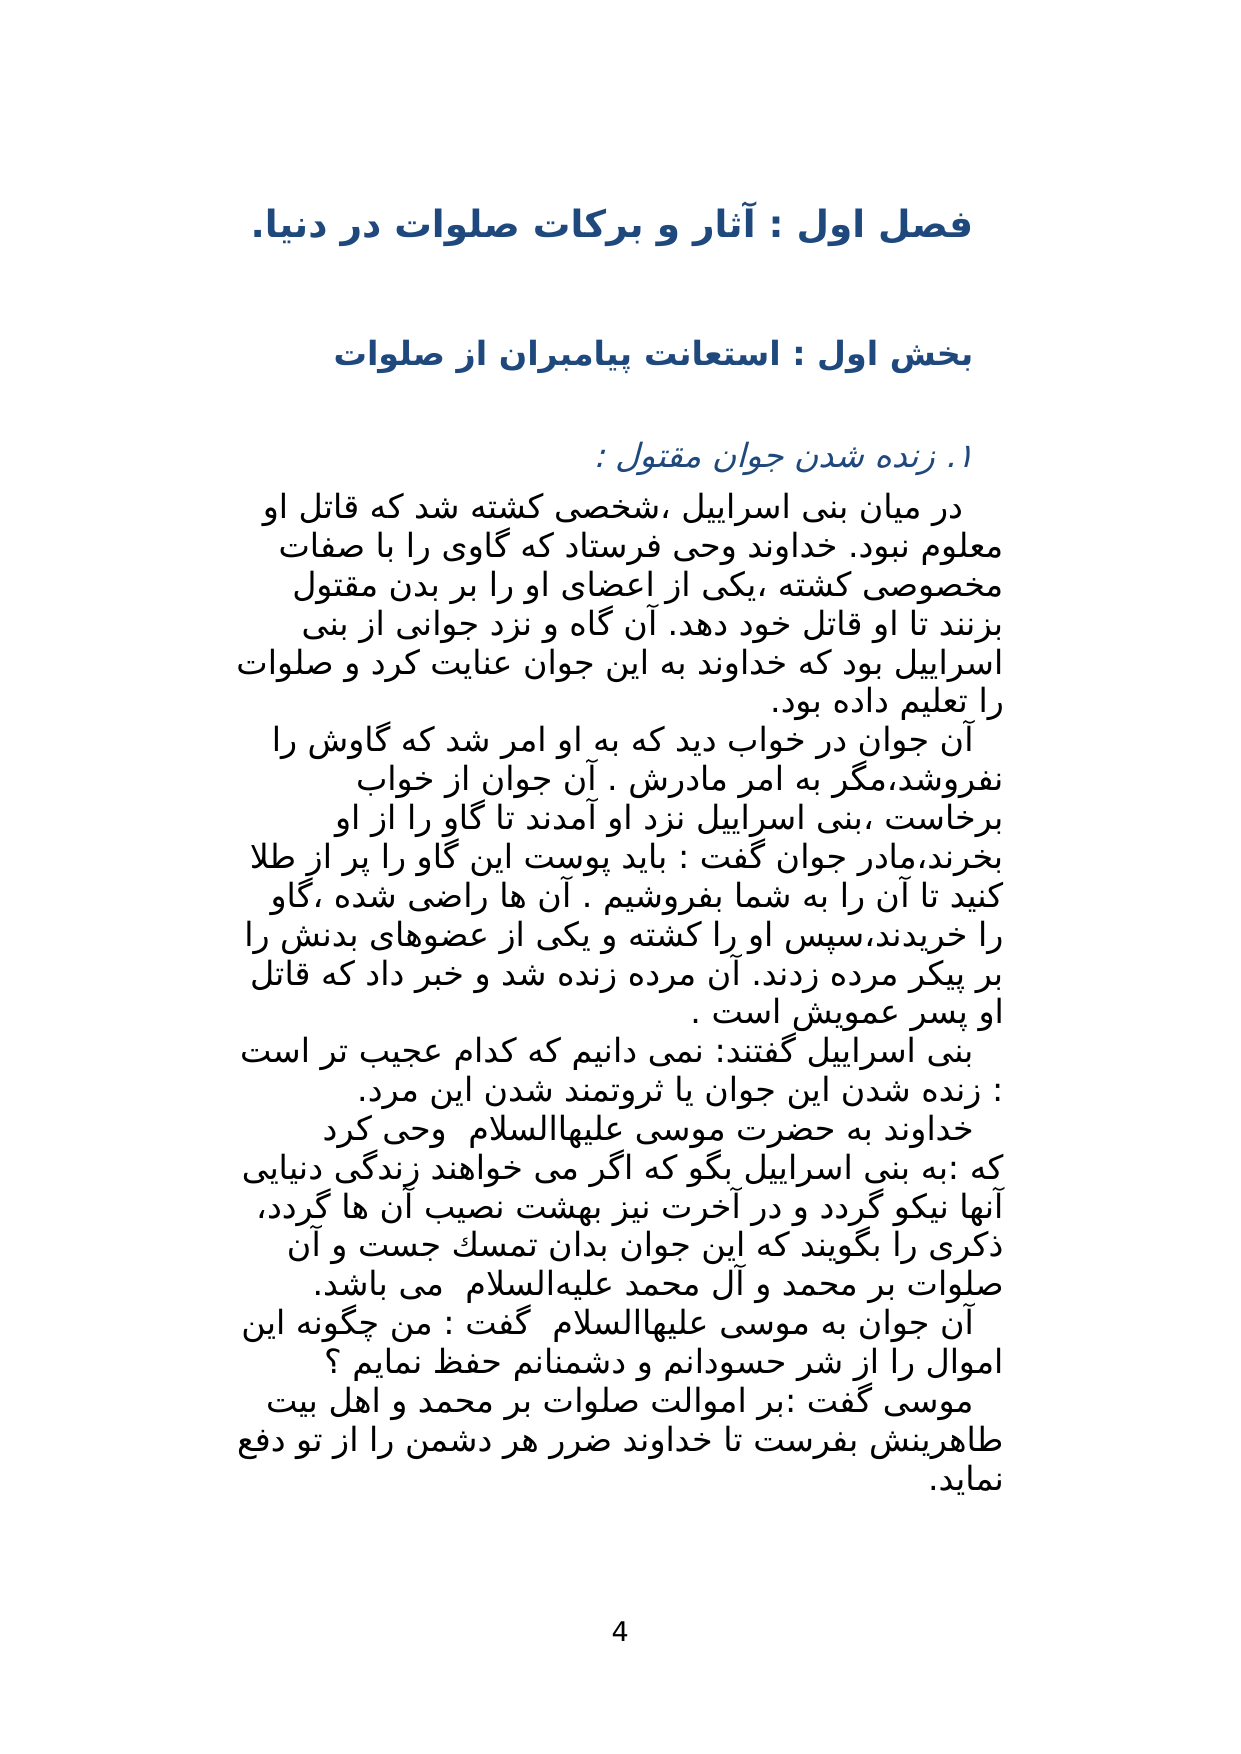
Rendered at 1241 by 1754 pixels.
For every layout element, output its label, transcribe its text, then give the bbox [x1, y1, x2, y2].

text خداوند به حضرت موسى عليها‌السلام وحى كرد كه :به بنى اسراييل بگو كه اگر مى خواهند زندگى دنيايى آنها نيكو گردد و در آخرت نيز بهشت نصيب آن ها گردد، ذكرى را بگويند كه اين جوان بدان تمسك جست و آن صلوات بر محمد و آل محمد عليه‌السلام مى باشد. [236, 1109, 1004, 1304]
subtitle بخش اول : استعانت پيامبران از صلوات [236, 334, 1004, 373]
text موسى گفت :بر اموالت صلوات بر محمد و اهل بيت طاهرينش بفرست تا خداوند ضرر هر دشمن را از تو دفع نمايد. [236, 1381, 1004, 1498]
text در ميان بنى اسراييل ،شخصى كشته شد كه قاتل او معلوم نبود. خداوند وحى فرستاد كه گاوى را با صفات مخصوصى كشته ،يكى از اعضاى او را بر بدن مقتول بزنند تا او قاتل خود دهد. آن گاه و نزد جوانى از بنى اسراييل بود كه خداوند به اين جوان عنايت كرد و صلوات را تعليم داده بود. [236, 488, 1004, 721]
text بنى اسراييل گفتند: نمى دانيم كه كدام عجيب تر است : زنده شدن اين جوان يا ثروتمند شدن اين مرد. [236, 1032, 1004, 1109]
subtitle ١. زنده شدن جوان مقتول : [236, 436, 1004, 475]
text آن جوان به موسى عليها‌السلام گفت : من چگونه اين اموال را از شر حسودانم و دشمنانم حفظ نمايم ؟ [236, 1304, 1004, 1381]
text آن جوان در خواب ديد كه به او امر شد كه گاوش را نفروشد،مگر به امر مادرش . آن جوان از خواب برخاست ،بنى اسراييل نزد او آمدند تا گاو را از او بخرند،مادر جوان گفت : بايد پوست اين گاو را پر از طلا كنيد تا آن را به شما بفروشيم . آن ها راضى شده ،گاو را خريدند،سپس او را كشته و يكى از عضوهاى بدنش را بر پيكر مرده زدند. آن مرده زنده شد و خبر داد كه قاتل او پسر عمويش است . [236, 721, 1004, 1032]
subtitle فصل اول : آثار و بركات صلوات در دنيا. [236, 202, 1004, 246]
